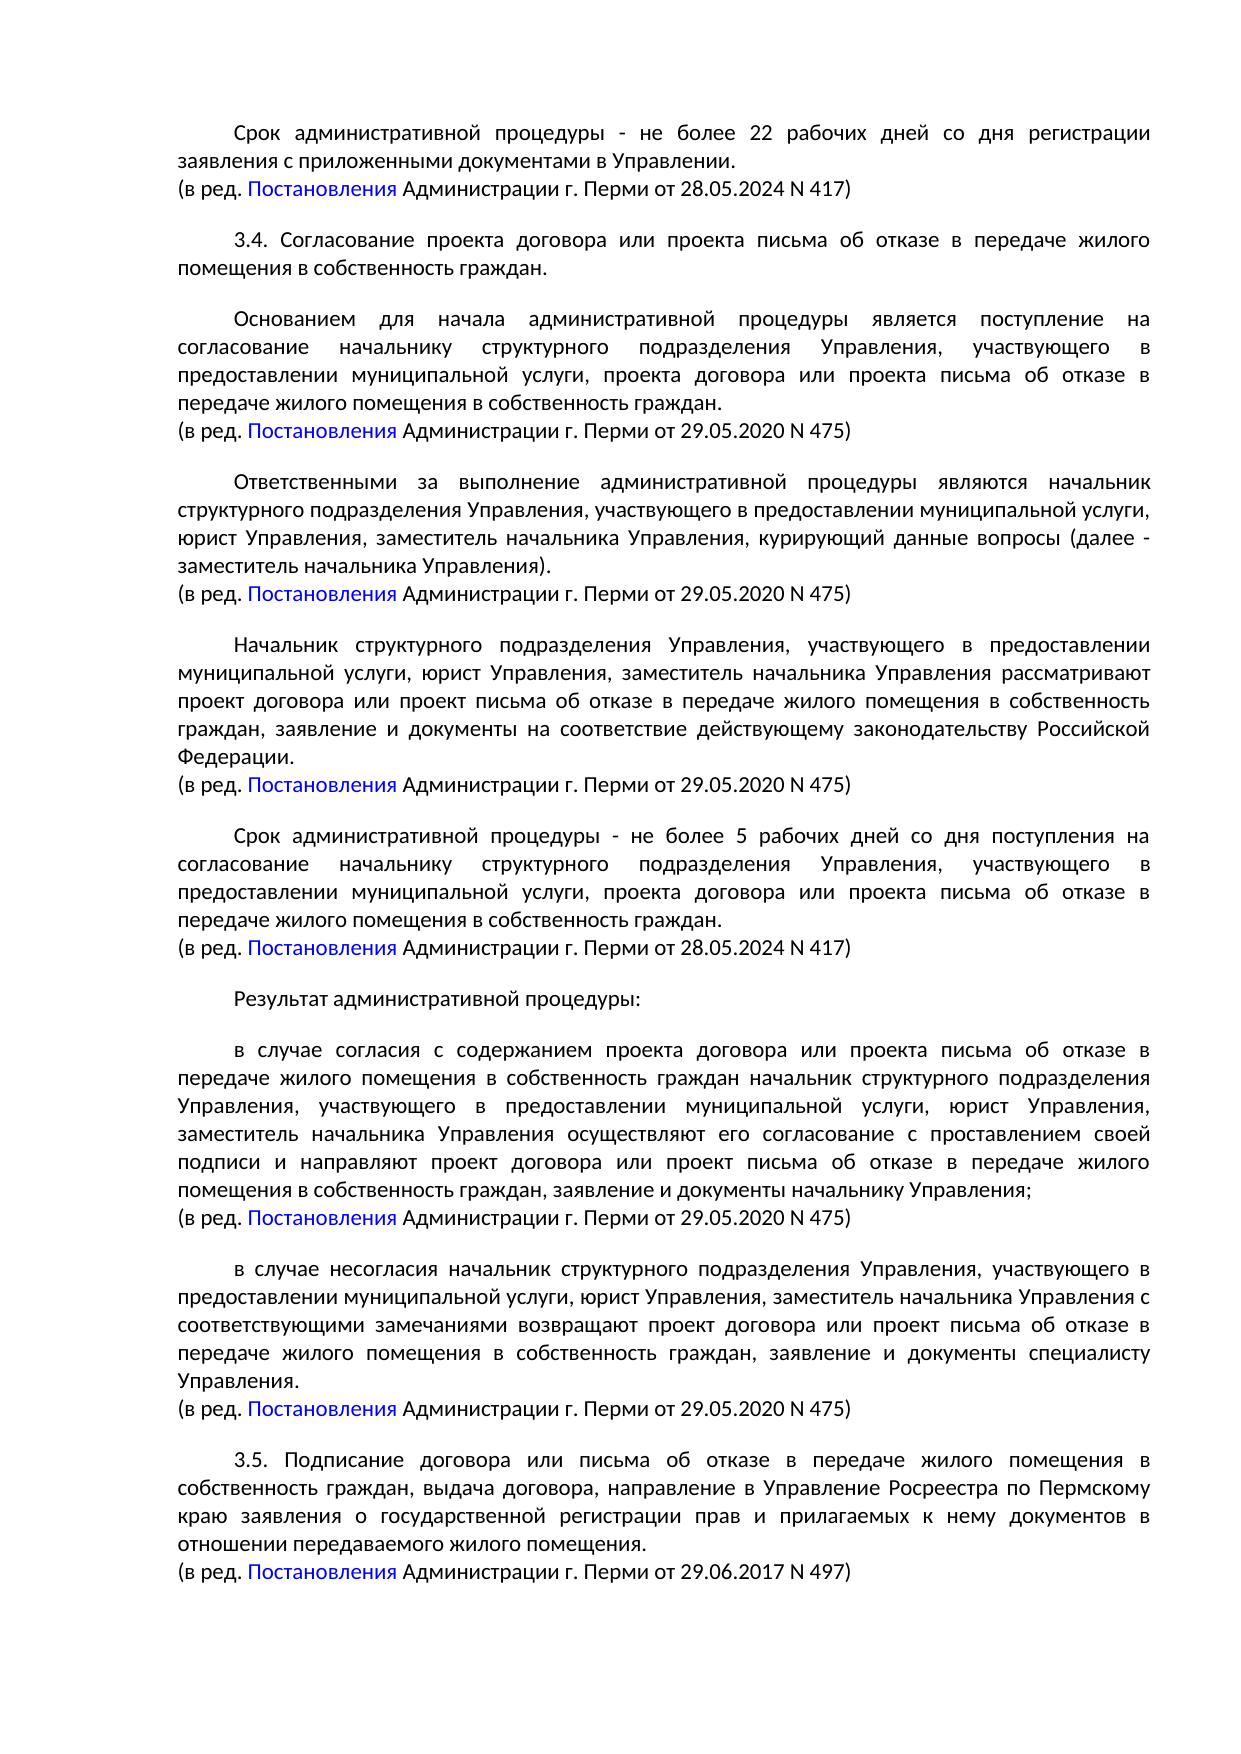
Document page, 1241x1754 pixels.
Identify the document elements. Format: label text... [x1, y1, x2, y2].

text (в ред. Постановления Администрации г. Перми от 29.05.2020 N 475) [177, 1203, 1152, 1231]
text Результат административной процедуры: [177, 984, 1152, 1012]
text (в ред. Постановления Администрации г. Перми от 29.05.2020 N 475) [177, 770, 1152, 798]
text Срок административной процедуры - не более 22 рабочих дней со дня регистрации заявления с приложенными документами в Управлении. [177, 118, 1152, 174]
text (в ред. Постановления Администрации г. Перми от 28.05.2024 N 417) [177, 933, 1152, 961]
text (в ред. Постановления Администрации г. Перми от 29.05.2020 N 475) [177, 579, 1152, 607]
text Основанием для начала административной процедуры является поступление на согласование начальнику структурного подразделения Управления, участвующего в предоставлении муниципальной услуги, проекта договора или проекта письма об отказе в передаче жилого помещения в собственность граждан. [177, 304, 1152, 416]
text (в ред. Постановления Администрации г. Перми от 29.05.2020 N 475) [177, 1394, 1152, 1422]
text (в ред. Постановления Администрации г. Перми от 28.05.2024 N 417) [177, 174, 1152, 202]
text в случае несогласия начальник структурного подразделения Управления, участвующего в предоставлении муниципальной услуги, юрист Управления, заместитель начальника Управления с соответствующими замечаниями возвращают проект договора или проект письма об отказе в передаче жилого помещения в собственность граждан, заявление и документы специалисту Управления. [177, 1254, 1152, 1394]
text 3.4. Согласование проекта договора или проекта письма об отказе в передаче жилого помещения в собственность граждан. [177, 225, 1152, 281]
text Ответственными за выполнение административной процедуры являются начальник структурного подразделения Управления, участвующего в предоставлении муниципальной услуги, юрист Управления, заместитель начальника Управления, курирующий данные вопросы (далее - заместитель начальника Управления). [177, 467, 1152, 579]
text (в ред. Постановления Администрации г. Перми от 29.05.2020 N 475) [177, 416, 1152, 444]
text в случае согласия с содержанием проекта договора или проекта письма об отказе в передаче жилого помещения в собственность граждан начальник структурного подразделения Управления, участвующего в предоставлении муниципальной услуги, юрист Управления, заместитель начальника Управления осуществляют его согласование с проставлением своей подписи и направляют проект договора или проект письма об отказе в передаче жилого помещения в собственность граждан, заявление и документы начальнику Управления; [177, 1035, 1152, 1203]
text Начальник структурного подразделения Управления, участвующего в предоставлении муниципальной услуги, юрист Управления, заместитель начальника Управления рассматривают проект договора или проект письма об отказе в передаче жилого помещения в собственность граждан, заявление и документы на соответствие действующему законодательству Российской Федерации. [177, 630, 1152, 770]
text 3.5. Подписание договора или письма об отказе в передаче жилого помещения в собственность граждан, выдача договора, направление в Управление Росреестра по Пермскому краю заявления о государственной регистрации прав и прилагаемых к нему документов в отношении передаваемого жилого помещения. [177, 1445, 1152, 1557]
text (в ред. Постановления Администрации г. Перми от 29.06.2017 N 497) [177, 1557, 1152, 1585]
text Срок административной процедуры - не более 5 рабочих дней со дня поступления на согласование начальнику структурного подразделения Управления, участвующего в предоставлении муниципальной услуги, проекта договора или проекта письма об отказе в передаче жилого помещения в собственность граждан. [177, 821, 1152, 933]
